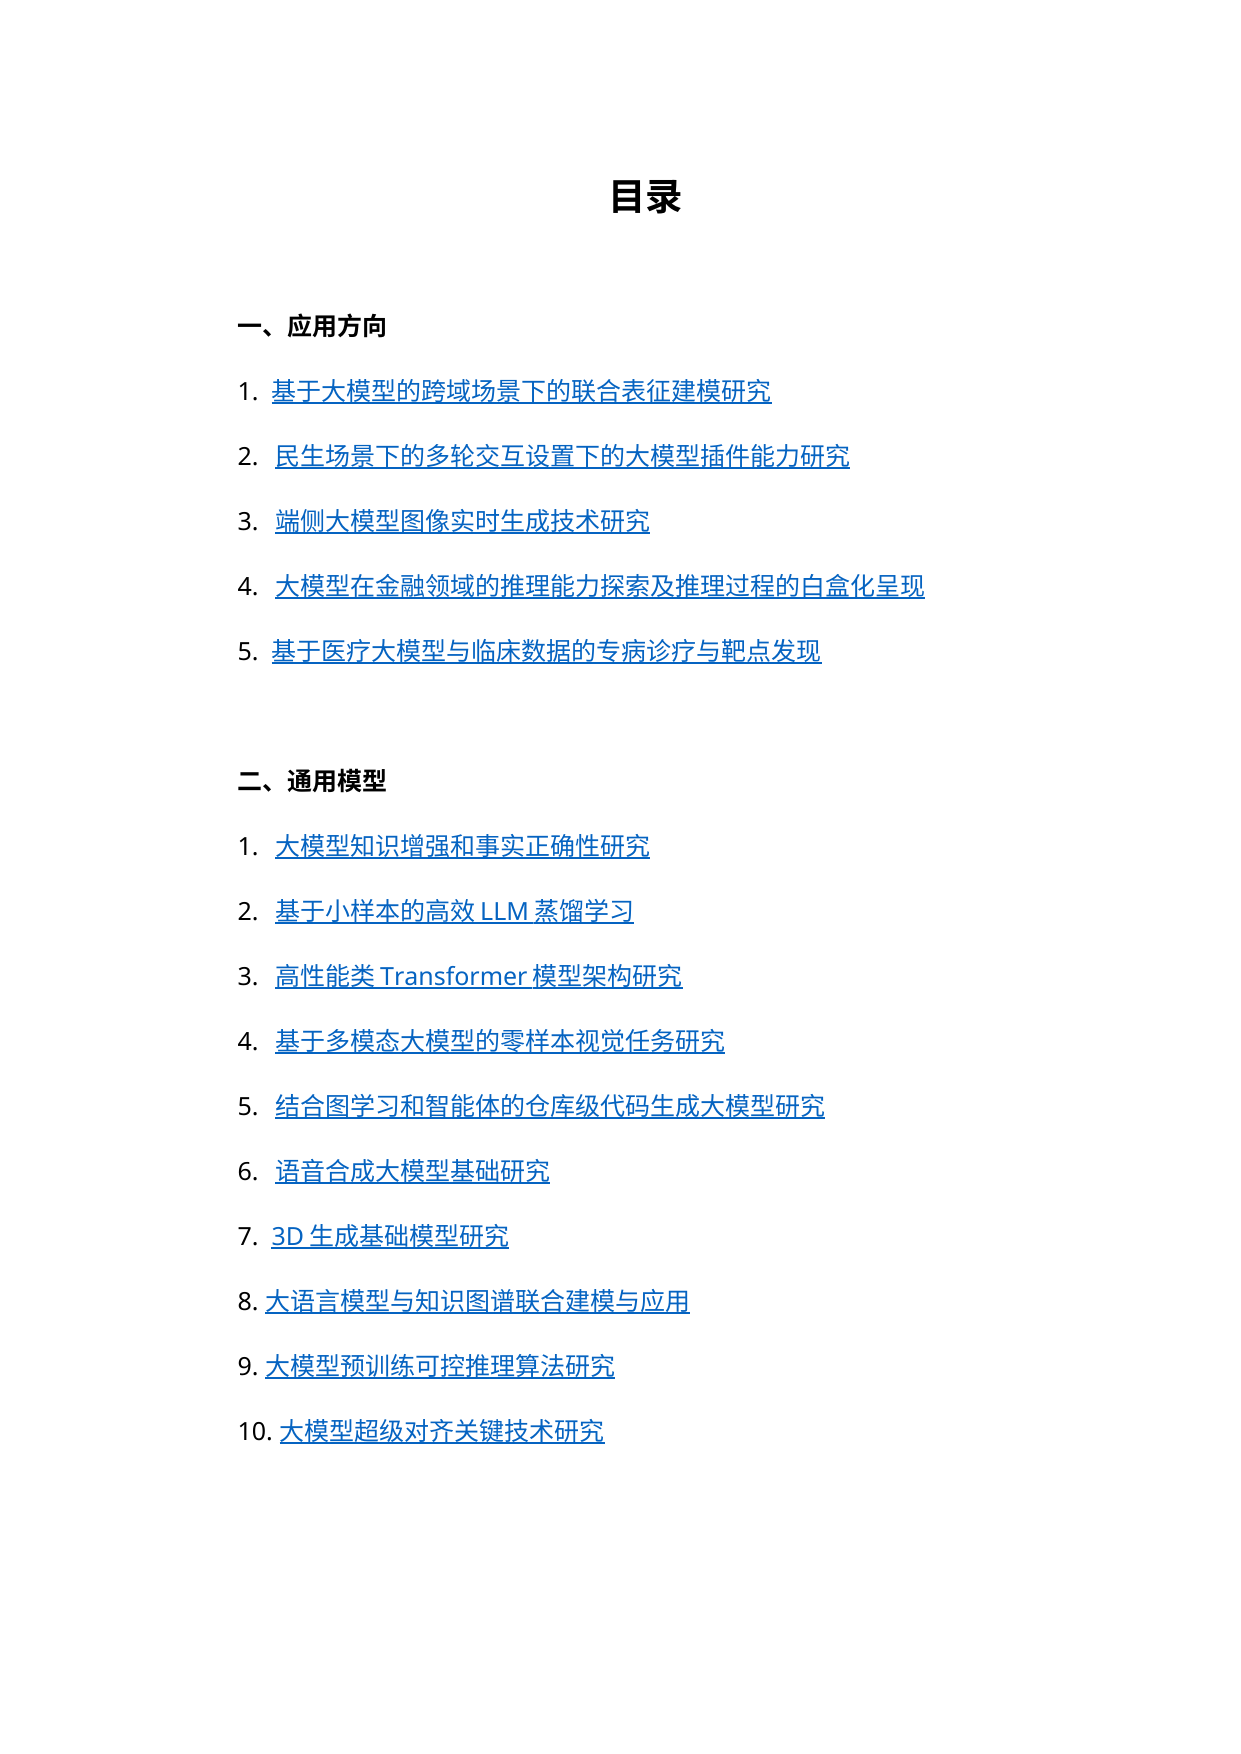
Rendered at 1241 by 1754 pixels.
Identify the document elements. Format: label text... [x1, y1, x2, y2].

text 2. 基于小样本的高效LLM蒸馏学习 [187, 877, 1028, 942]
text 7. 3D生成基础模型研究 [187, 1202, 1028, 1267]
text 1. 大模型知识增强和事实正确性研究 [187, 812, 1028, 877]
text 4. 基于多模态大模型的零样本视觉任务研究 [187, 1007, 1028, 1072]
text 5. 基于医疗大模型与临床数据的专病诊疗与靶点发现 [187, 617, 1028, 682]
text 2. 民生场景下的多轮交互设置下的大模型插件能力研究 [187, 422, 1028, 487]
text 10. 大模型超级对齐关键技术研究 [187, 1397, 1028, 1462]
text 目录 [187, 162, 1028, 227]
text 1. 基于大模型的跨域场景下的联合表征建模研究 [187, 357, 1028, 422]
text 5. 结合图学习和智能体的仓库级代码生成大模型研究 [187, 1072, 1028, 1137]
text 一、应用方向 [187, 292, 1028, 357]
text 3. 端侧大模型图像实时生成技术研究 [187, 487, 1028, 552]
text 9. 大模型预训练可控推理算法研究 [187, 1332, 1028, 1397]
text 8. 大语言模型与知识图谱联合建模与应用 [187, 1267, 1028, 1332]
text 3. 高性能类Transformer模型架构研究 [187, 942, 1028, 1007]
text 4. 大模型在金融领域的推理能力探索及推理过程的白盒化呈现 [187, 552, 1028, 617]
text 二、通用模型 [187, 747, 1028, 812]
text 6. 语音合成大模型基础研究 [187, 1137, 1028, 1202]
